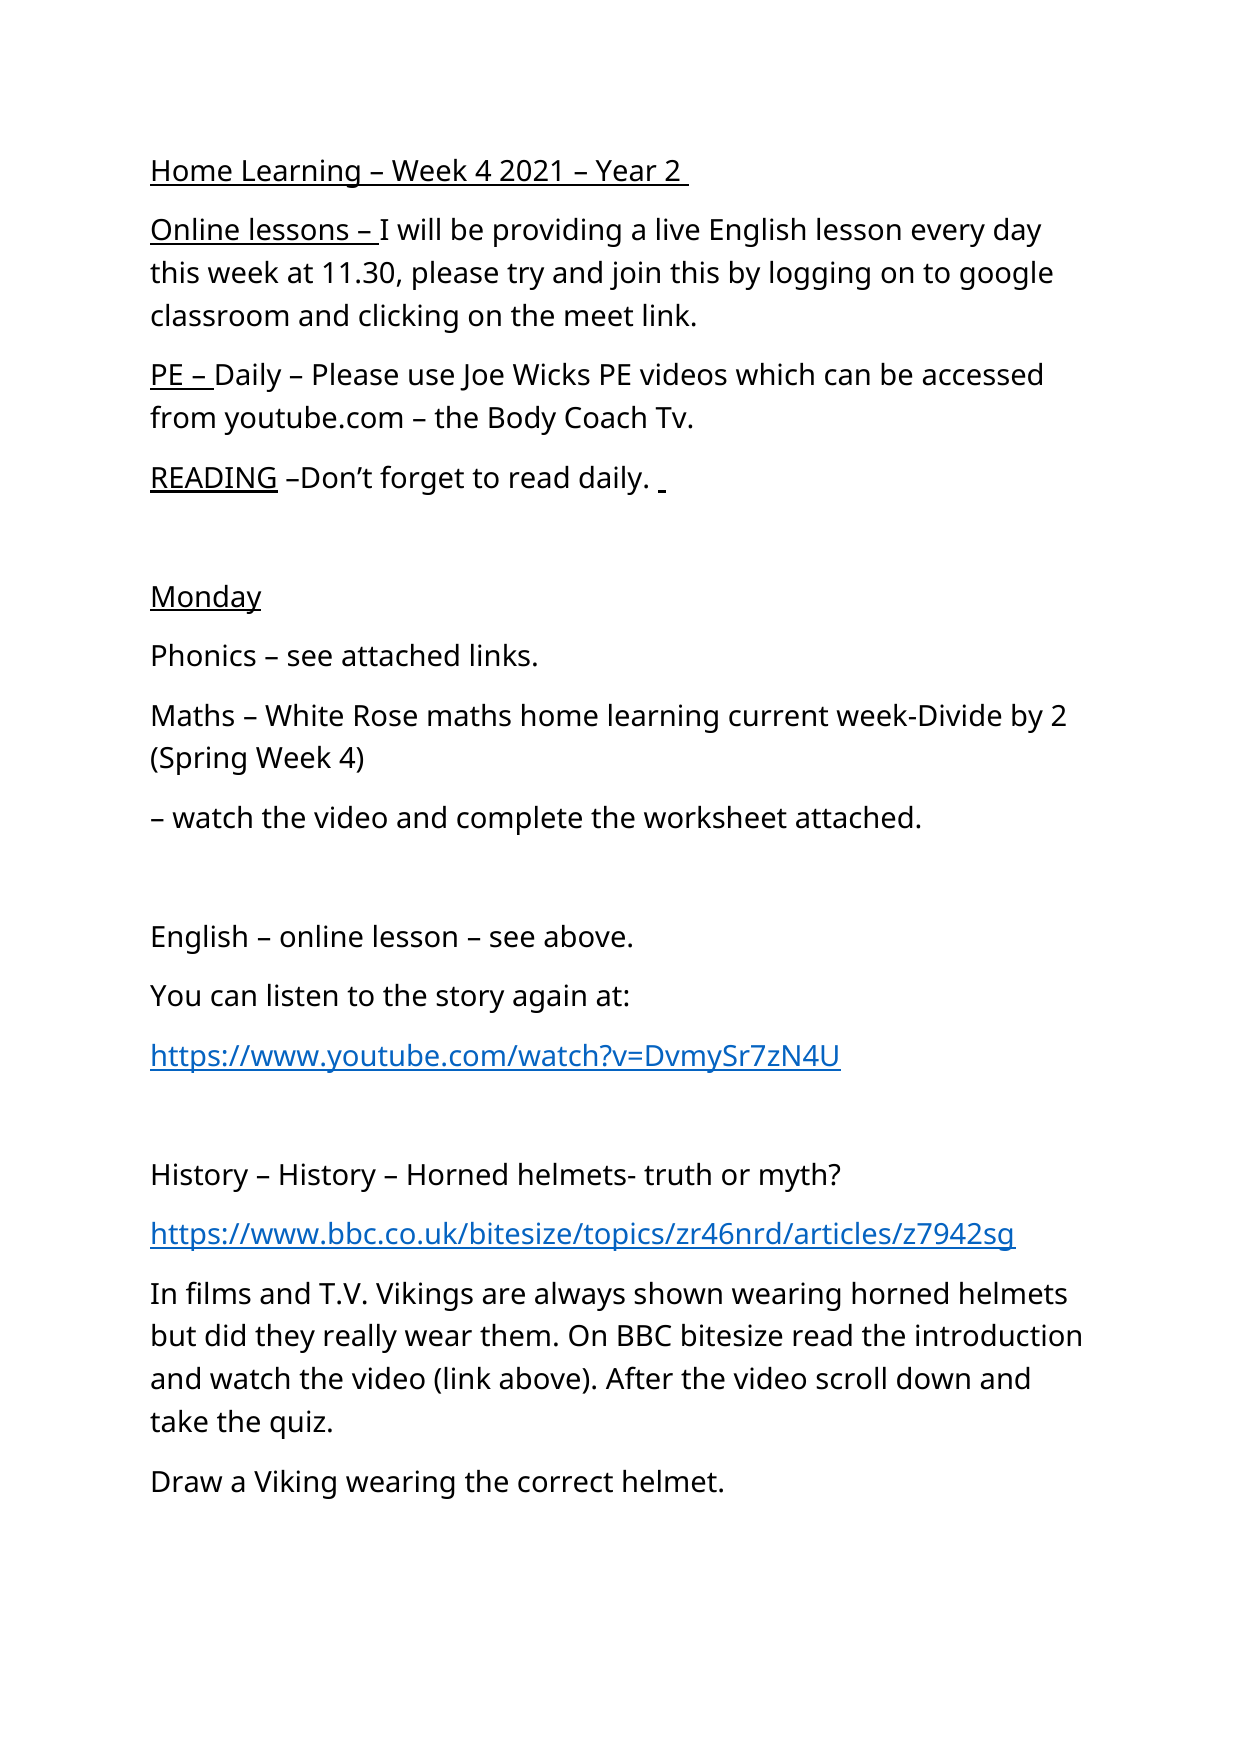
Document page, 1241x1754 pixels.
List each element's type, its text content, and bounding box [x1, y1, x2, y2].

text Phonics – see attached links. [150, 635, 1090, 675]
text Home Learning – Week 4 2021 – Year 2 [150, 150, 1090, 190]
text Draw a Viking wearing the correct helmet. [150, 1461, 1090, 1501]
text In films and T.V. Vikings are always shown wearing horned helmets but did they really wear them. On BBC bitesize read the introduction and watch the video (link above). After the video scroll down and take the quiz. [150, 1273, 1090, 1441]
text https://www.youtube.com/watch?v=DvmySr7zN4U [150, 1035, 1090, 1075]
text You can listen to the story again at: [150, 976, 1090, 1015]
text History – History – Horned helmets- truth or myth? [150, 1154, 1090, 1194]
text https://www.bbc.co.uk/bitesize/topics/zr46nrd/articles/z7942sg [150, 1213, 1090, 1253]
text Online lessons – I will be providing a live English lesson every day this week at 11.30, please try and join this by logging on to google classroom and clicking on the meet link. [150, 209, 1090, 335]
text – watch the video and complete the worksheet attached. [150, 797, 1090, 837]
text PE – Daily – Please use Joe Wicks PE videos which can be accessed from youtube.com – the Body Coach Tv. [150, 354, 1090, 437]
text Monday [150, 576, 1090, 616]
text English – online lesson – see above. [150, 916, 1090, 956]
text Maths – White Rose maths home learning current week-Divide by 2 (Spring Week 4) [150, 695, 1090, 777]
text READING –Don’t forget to read daily. [150, 457, 1090, 497]
